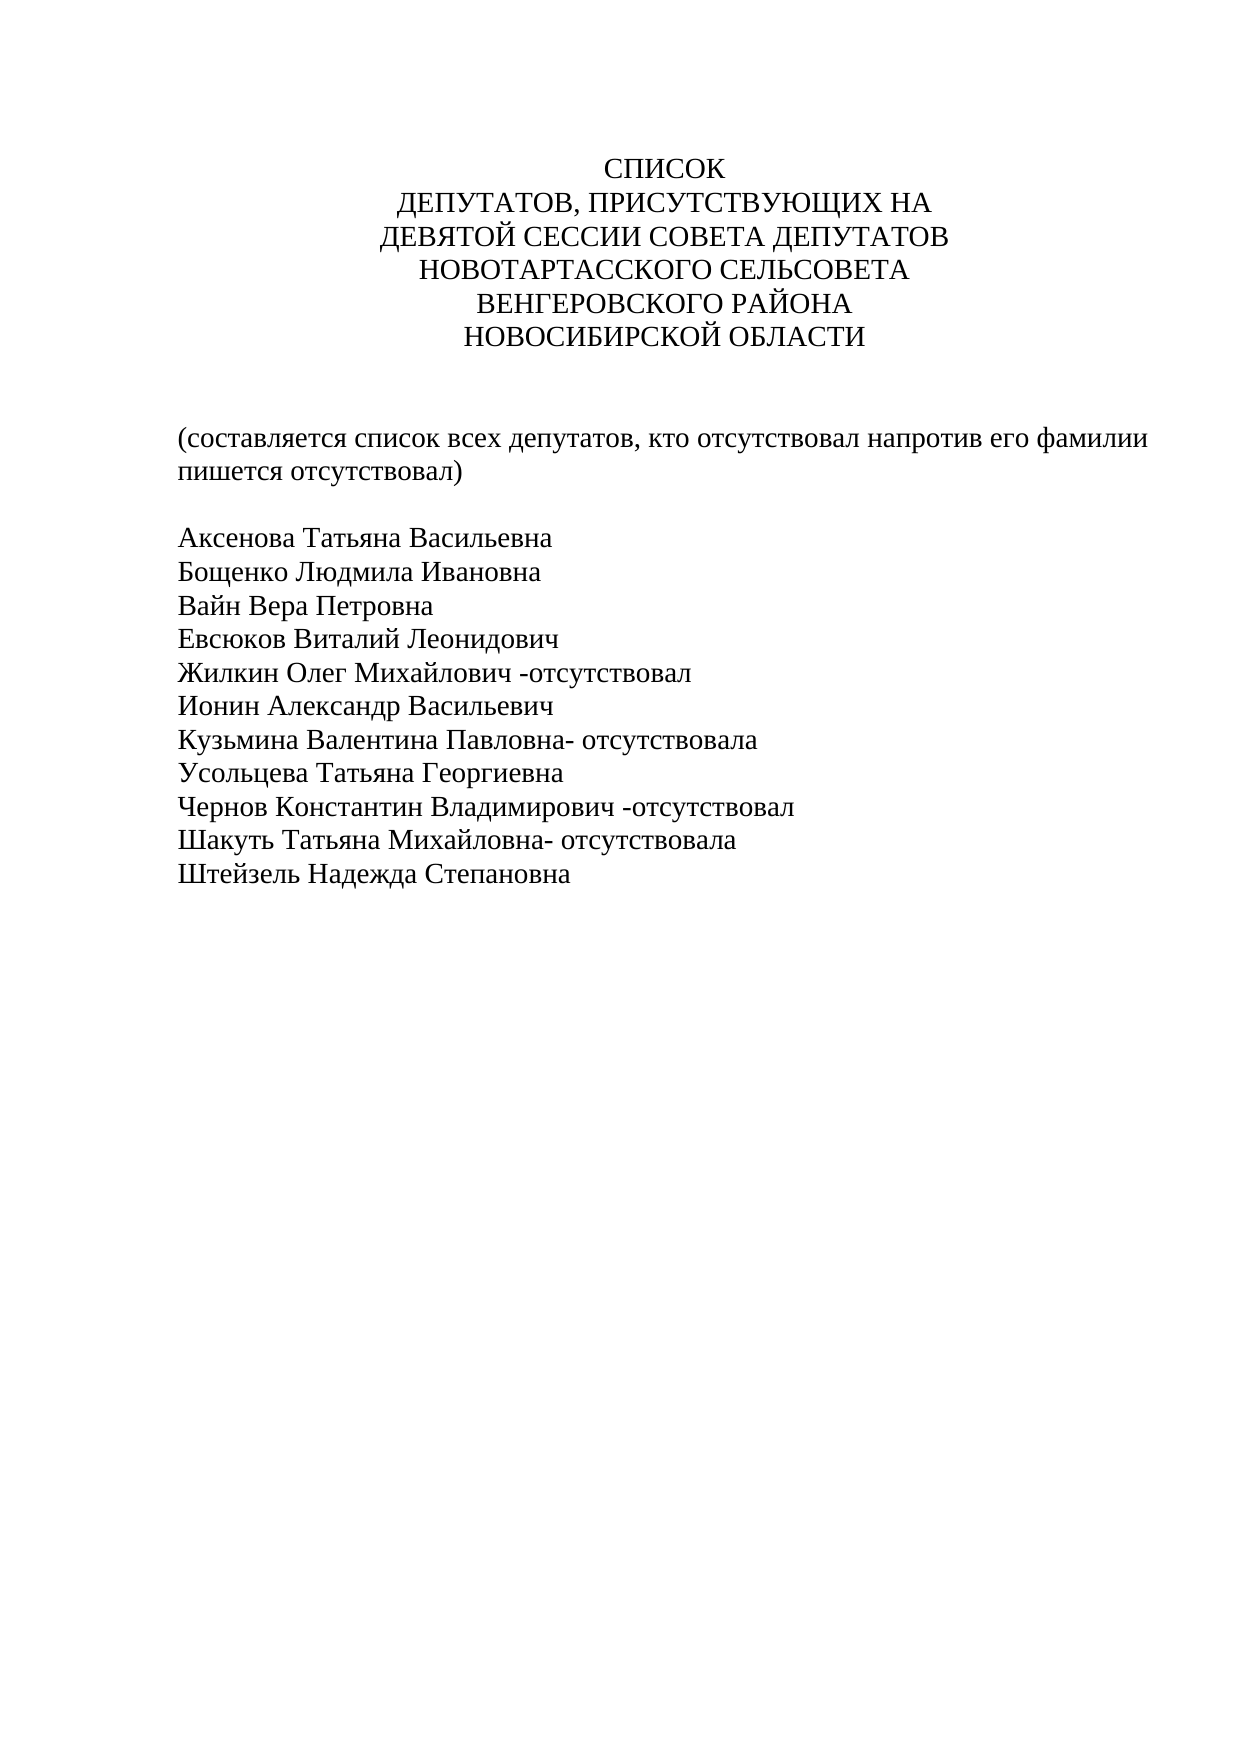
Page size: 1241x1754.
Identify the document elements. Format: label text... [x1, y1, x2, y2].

text Вайн Вера Петровна [177, 588, 1152, 621]
text СПИСОК [177, 152, 1152, 185]
text Шакуть Татьяна Михайловна- отсутствовала [177, 822, 1152, 856]
text НОВОСИБИРСКОЙ ОБЛАСТИ [177, 319, 1152, 353]
text Усольцева Татьяна Георгиевна [177, 755, 1152, 789]
text (составляется список всех депутатов, кто отсутствовал напротив его фамилии пишется отсутствовал) [177, 420, 1152, 487]
text Бощенко Людмила Ивановна [177, 554, 1152, 588]
text Аксенова Татьяна Васильевна [177, 521, 1152, 554]
text ВЕНГЕРОВСКОГО РАЙОНА [177, 286, 1152, 319]
text Ионин Александр Васильевич [177, 688, 1152, 722]
text Евсюков Виталий Леонидович [177, 621, 1152, 655]
text Штейзель Надежда Степановна [177, 856, 1152, 889]
text НОВОТАРТАССКОГО СЕЛЬСОВЕТА [177, 252, 1152, 286]
text Кузьмина Валентина Павловна- отсутствовала [177, 722, 1152, 755]
text ДЕВЯТОЙ СЕССИИ СОВЕТА ДЕПУТАТОВ [177, 219, 1152, 252]
text Чернов Константин Владимирович -отсутствовал [177, 789, 1152, 822]
text ДЕПУТАТОВ, ПРИСУТСТВУЮЩИХ НА [177, 185, 1152, 219]
text Жилкин Олег Михайлович -отсутствовал [177, 655, 1152, 688]
